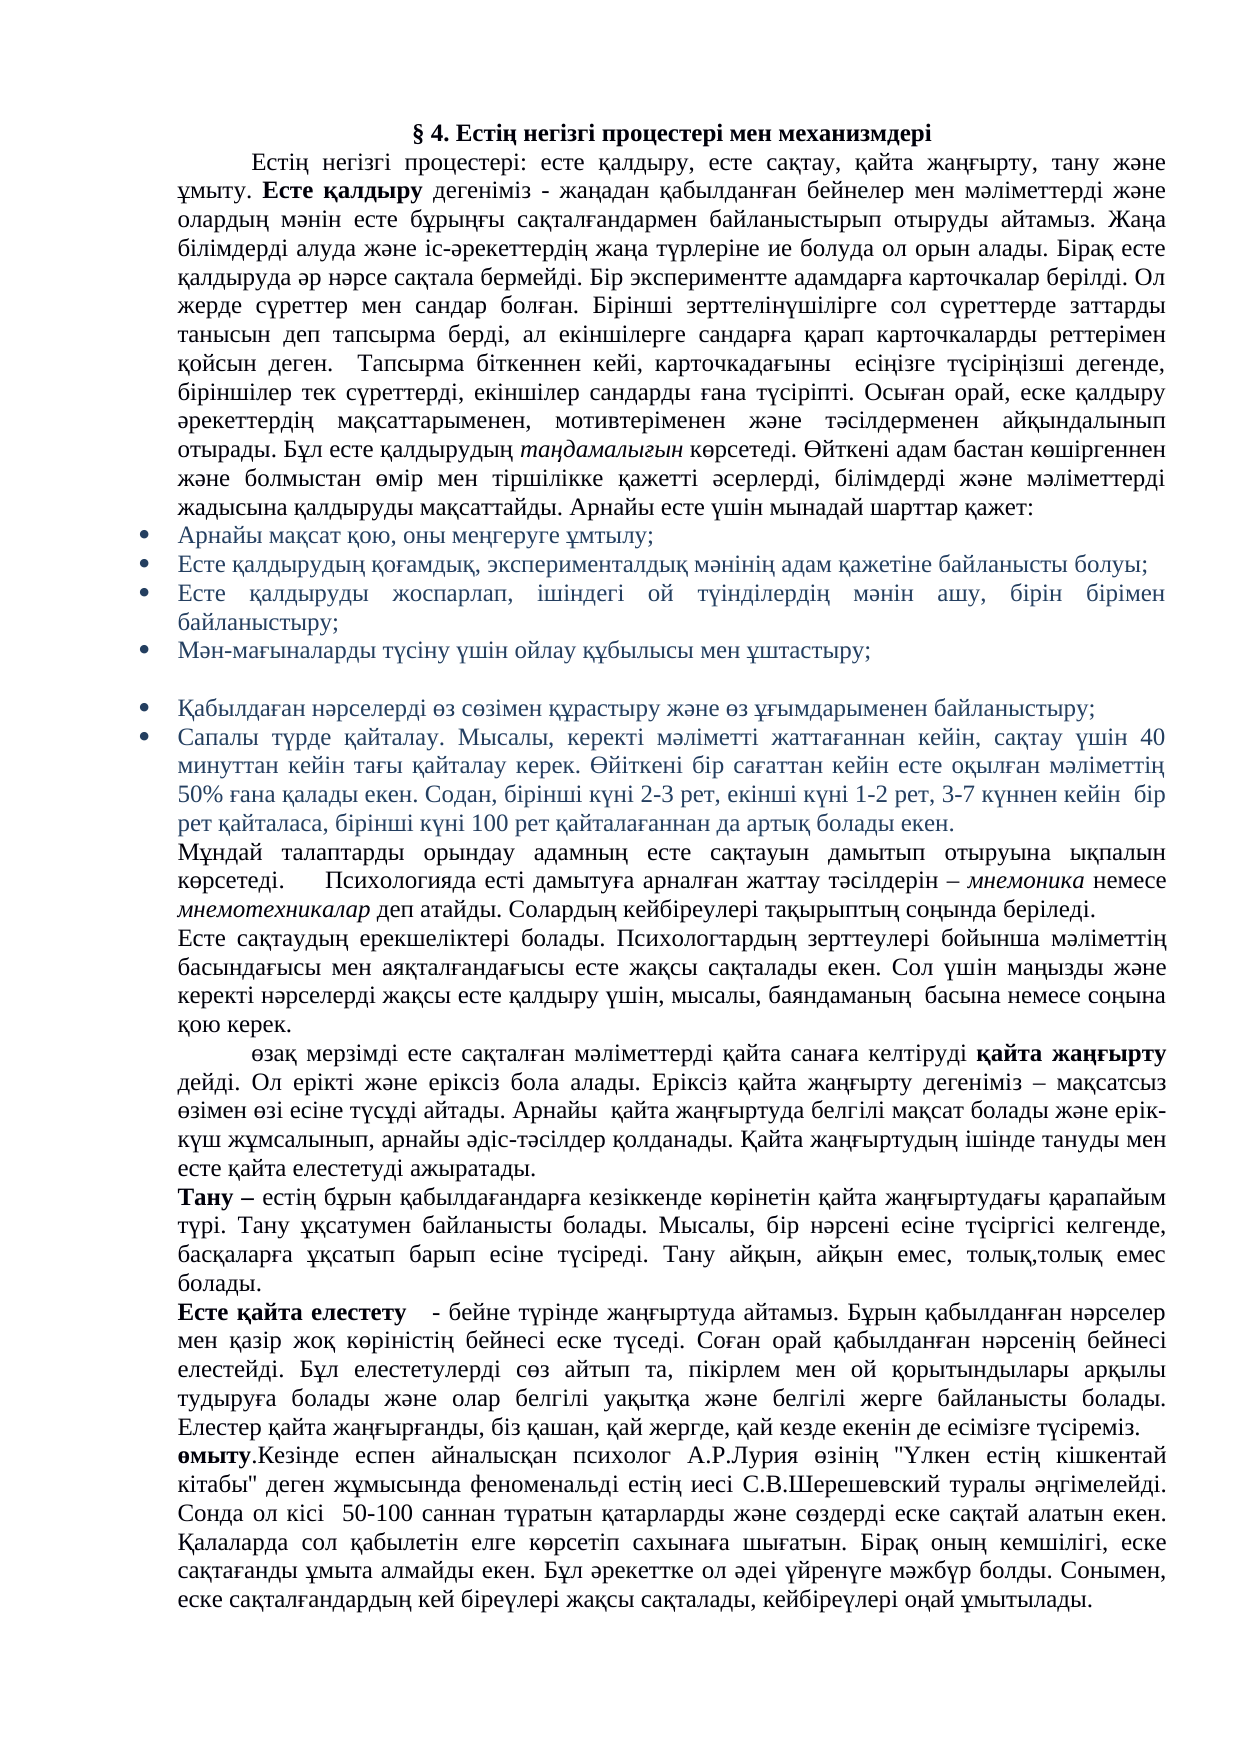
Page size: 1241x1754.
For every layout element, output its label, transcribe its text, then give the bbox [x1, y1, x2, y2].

text өзақ мерзiмдi есте сақталған мәлiметтердi қайта санаға келтiрудi қайта жаңғырту дейдi. Ол ерiктi және ерiксiз бола алады. Ерiксiз қайта жаңғырту дегенiмiз – мақсатсыз өзiмен өзi есiне түсұдi айтады. Арнайы қайта жаңғыртуда белгiлi мақсат болады және ерiк-күш жұмсалынып, арнайы әдiс-тәсiлдер қолданады. Қайта жаңғыртудың iшiнде тануды мен есте қайта елестетудi ажыратады. [177, 1038, 1167, 1182]
list Есте қалдырудың қоғамдық, эксперименталдық мәнiнiң адам қажетiне байланысты болуы; [140, 549, 1167, 578]
text өмыту.Кезiнде еспен айналысқан психолог А.Р.Лурия өзiнiң ''Үлкен естiң кiшкентай кiтабы'' деген жұмысында феноменальдi естiң иесi С.В.Шерешевский туралы әңгiмелейдi. Сонда ол кiсi 50-100 саннан түратын қатарларды және сөздердi еске сақтай алатын екен. Қалаларда сол қабылетiн елге көрсетiп сахынаға шығатын. Бiрақ оның кемшiлiгi, еске сақтағанды ұмыта алмайды екен. Бұл әрекеттке ол әдеi үйренүге мәжбүр болды. Сонымен, еске сақталғандардың кей бiреүлерi жақсы сақталады, кейбiреүлерi оңай ұмытылады. [177, 1441, 1167, 1613]
list Арнайы мақсат қою, оны меңгеруге ұмтылу; [140, 521, 1167, 549]
text Есте сақтаудың ерекшелiктерi болады. Психологтардың зерттеулерi бойынша мәлiметтiң басындағысы мен аяқталғандағысы есте жақсы сақталады екен. Сол үшiн маңызды және керектi нәрселердi жақсы есте қалдыру үшiн, мысалы, баяндаманың басына немесе соңына қою керек. [177, 923, 1167, 1038]
text Естiң негiзгi процестерi: есте қалдыру, есте сақтау, қайта жаңғырту, тану және ұмыту. Есте қалдыру дегенiмiз - жаңадан қабылданған бейнелер мен мәлiметтердi және олардың мәнiн есте бұрыңғы сақталғандармен байланыстырып отыруды айтамыз. Жаңа бiлiмдердi алуда және iс-әрекеттердiң жаңа түрлерiне ие болуда ол орын алады. Бiрақ есте қалдыруда әр нәрсе сақтала бермейдi. Бiр экспериментте адамдарға карточкалар берiлдi. Ол жерде сүреттер мен сандар болған. Бiрiншi зерттелiнүшiлiрге сол сүреттерде заттарды танысын деп тапсырма бердi, ал екiншiлерге сандарға қарап карточкаларды реттерiмен қойсын деген. Тапсырма бiткеннен кейi, карточкадағыны есiңiзге түсiрiңiзшi дегенде, бiрiншiлер тек сүреттердi, екiншiлер сандарды ғана түсiрiптi. Осыған орай, еске қалдыру әрекеттердiң мақсаттарыменен, мотивтерiменен және тәсiлдерменен айқындалынып отырады. Бұл есте қалдырудың таңдамалығын көрсетедi. Өйткенi адам бастан көшiргеннен және болмыстан өмiр мен тiршiлiкке қажеттi әсерлердi, бiлiмдердi және мәлiметтердi жадысына қалдыруды мақсаттайды. Арнайы есте үшiн мынадай шарттар қажет: [177, 147, 1167, 521]
list Сапалы түрде қайталау. Мысалы, керектi мәлiметтi жаттағаннан кейiн, сақтау үшiн 40 минуттан кейiн тағы қайталау керек. Өйiткенi бiр сағаттан кейiн есте оқылған мәлiметтiң 50% ғана қалады екен. Содан, бiрiншi күнi 2-3 рет, екiншi күнi 1-2 рет, 3-7 күннен кейiн бiр рет қайталаса, бiрiншi күнi 100 рет қайталағаннан да артық болады екен. [140, 722, 1167, 837]
text Есте қайта елестету - бейне түрiнде жаңғыртуда айтамыз. Бұрын қабылданған нәрселер мен қазiр жоқ көрiнiстiң бейнесi еске түседi. Соған орай қабылданған нәрсенiң бейнесi елестейдi. Бұл елестетулердi сөз айтып та, пiкiрлем мен ой қорытындылары арқылы тудыруға болады және олар белгiлi уақытқа және белгiлi жерге байланысты болады. Елестер қайта жаңғырғанды, бiз қашан, қай жергде, қай кезде екенiн де есiмiзге түсiремiз. [177, 1297, 1167, 1441]
text § 4. Естiң негiзгi процестерi мен механизмдерi [177, 118, 1167, 147]
list Мән-мағыналарды түсiну үшiн ойлау құбылысы мен ұштастыру; [140, 636, 1167, 664]
list Есте қалдыруды жоспарлап, iшiндегi ой түiндiлердiң мәнiн ашу, бiрiн бiрiмен байланыстыру; [140, 578, 1167, 636]
text Тану – естiң бұрын қабылдағандарға кезiккенде көрiнетiн қайта жаңғыртудағы қарапайым түрi. Тану ұқсатумен байланысты болады. Мысалы, бiр нәрсенi есiне түсiргiсi келгенде, басқаларға ұқсатып барып есiне түсiредi. Тану айқын, айқын емес, толық,толық емес болады. [177, 1182, 1167, 1297]
text Мұндай талаптарды орындау адамның есте сақтауын дамытып отыруына ықпалын көрсетедi. Психологияда естi дамытуға арналған жаттау тәсiлдерiн – мнемоника немесе мнемотехникалар деп атайды. Солардың кейбiреулерi тақырыптың соңында берiледi. [177, 837, 1167, 923]
list Қабылдаған нәрселердi өз сөзiмен құрастыру және өз ұғымдарыменен байланыстыру; [140, 693, 1167, 722]
